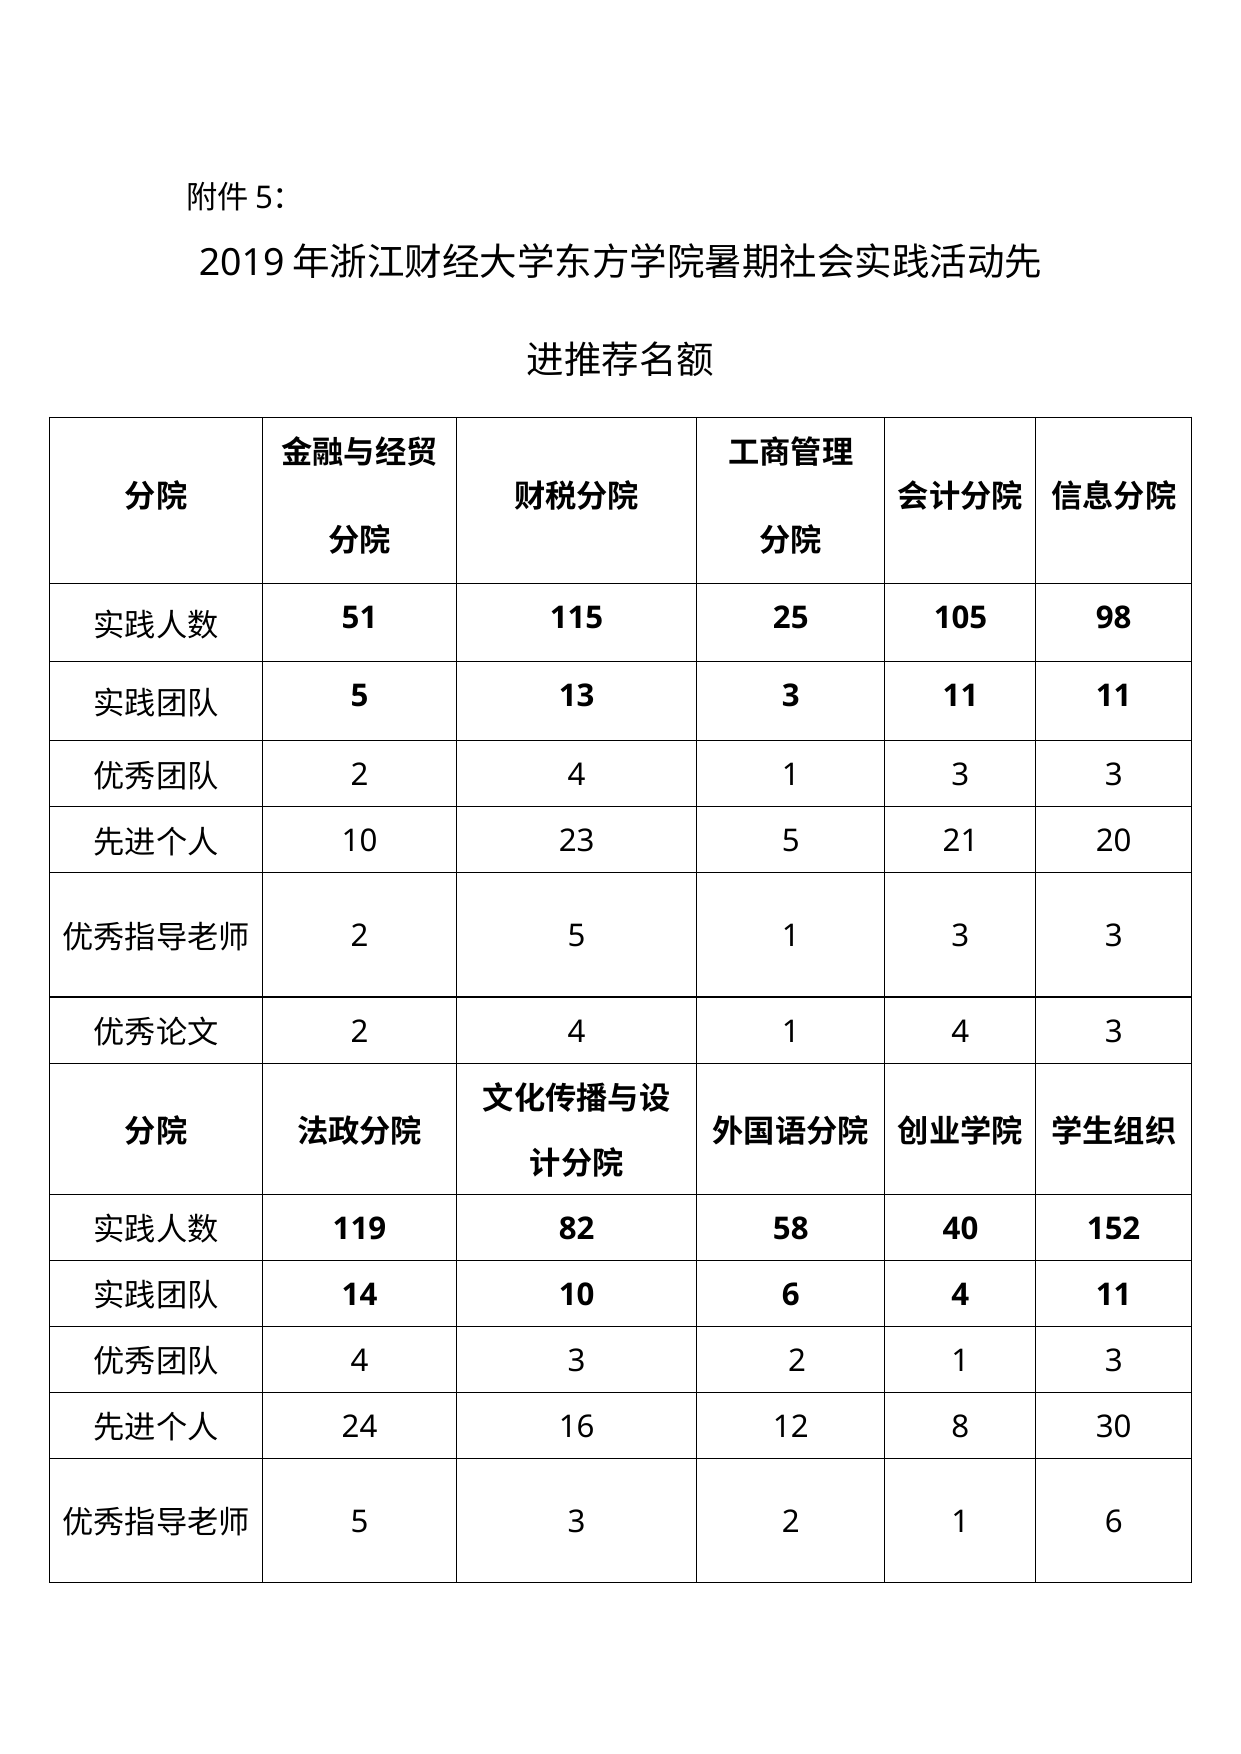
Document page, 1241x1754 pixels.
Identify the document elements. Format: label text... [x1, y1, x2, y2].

table_cell 4 [263, 1327, 456, 1392]
table_cell 98 [1036, 584, 1191, 661]
table_cell 实践人数 [50, 584, 262, 661]
table_cell 4 [457, 741, 696, 806]
table_cell 2 [697, 1327, 884, 1392]
table_cell 5 [263, 1459, 456, 1582]
table_cell 4 [457, 998, 696, 1062]
table_cell 82 [457, 1195, 696, 1259]
table_cell 5 [457, 873, 696, 996]
table_cell 2 [263, 741, 456, 806]
table_header 工商管理 分院 [697, 418, 884, 583]
table_cell 实践团队 [50, 1261, 262, 1326]
table_cell 1 [885, 1459, 1035, 1582]
table_cell 3 [1036, 741, 1191, 806]
table_cell 1 [697, 873, 884, 996]
table_cell 11 [1036, 1261, 1191, 1326]
table_cell 5 [697, 807, 884, 872]
table_cell 13 [457, 662, 696, 740]
table_cell 实践团队 [50, 662, 262, 740]
text 附件5： [186, 162, 1054, 227]
table_cell 优秀团队 [50, 741, 262, 806]
table_header 会计分院 [885, 418, 1035, 583]
table_cell 2 [263, 873, 456, 996]
table_cell 14 [263, 1261, 456, 1326]
table_cell 10 [263, 807, 456, 872]
table_cell 25 [697, 584, 884, 661]
table_cell 3 [457, 1327, 696, 1392]
table_cell 3 [885, 741, 1035, 806]
table_cell 8 [885, 1393, 1035, 1458]
table_cell 实践人数 [50, 1195, 262, 1259]
table_cell 2 [697, 1459, 884, 1582]
table_cell 法政分院 [263, 1064, 456, 1193]
table_cell 5 [263, 662, 456, 740]
table_cell 3 [1036, 998, 1191, 1062]
table_cell 6 [1036, 1459, 1191, 1582]
table_cell 外国语分院 [697, 1064, 884, 1193]
table_cell 152 [1036, 1195, 1191, 1259]
table_cell 优秀团队 [50, 1327, 262, 1392]
table_cell 先进个人 [50, 1393, 262, 1458]
table_cell 4 [885, 1261, 1035, 1326]
table_cell 1 [697, 998, 884, 1062]
table_cell 105 [885, 584, 1035, 661]
table_cell 1 [697, 741, 884, 806]
table_header 信息分院 [1036, 418, 1191, 583]
table_cell 58 [697, 1195, 884, 1259]
table_cell 30 [1036, 1393, 1191, 1458]
table_cell 11 [1036, 662, 1191, 740]
table_cell 3 [1036, 873, 1191, 996]
table_cell 分院 [50, 1064, 262, 1193]
table_cell 2 [263, 998, 456, 1062]
table_cell 3 [457, 1459, 696, 1582]
table_cell 6 [697, 1261, 884, 1326]
table_cell 119 [263, 1195, 456, 1259]
table_cell 文化传播与设计分院 [457, 1064, 696, 1193]
table_cell 3 [697, 662, 884, 740]
table_cell 16 [457, 1393, 696, 1458]
table_cell 优秀指导老师 [50, 1459, 262, 1582]
table_cell 24 [263, 1393, 456, 1458]
table_cell 学生组织 [1036, 1064, 1191, 1193]
table_cell 优秀论文 [50, 998, 262, 1062]
table_header 分院 [50, 418, 262, 583]
table_cell 4 [885, 998, 1035, 1062]
table_cell 20 [1036, 807, 1191, 872]
table_cell 11 [885, 662, 1035, 740]
table_header 金融与经贸 分院 [263, 418, 456, 583]
table_cell 21 [885, 807, 1035, 872]
table_cell 先进个人 [50, 807, 262, 872]
table_cell 10 [457, 1261, 696, 1326]
table_cell 51 [263, 584, 456, 661]
table_cell 3 [885, 873, 1035, 996]
table_cell 23 [457, 807, 696, 872]
table_cell 3 [1036, 1327, 1191, 1392]
table_cell 1 [885, 1327, 1035, 1392]
table_cell 12 [697, 1393, 884, 1458]
table_cell 115 [457, 584, 696, 661]
table_cell 创业学院 [885, 1064, 1035, 1193]
table_header 财税分院 [457, 418, 696, 583]
table_cell 40 [885, 1195, 1035, 1259]
text 2019年浙江财经大学东方学院暑期社会实践活动先进推荐名额 [186, 227, 1054, 389]
table_cell 优秀指导老师 [50, 873, 262, 996]
